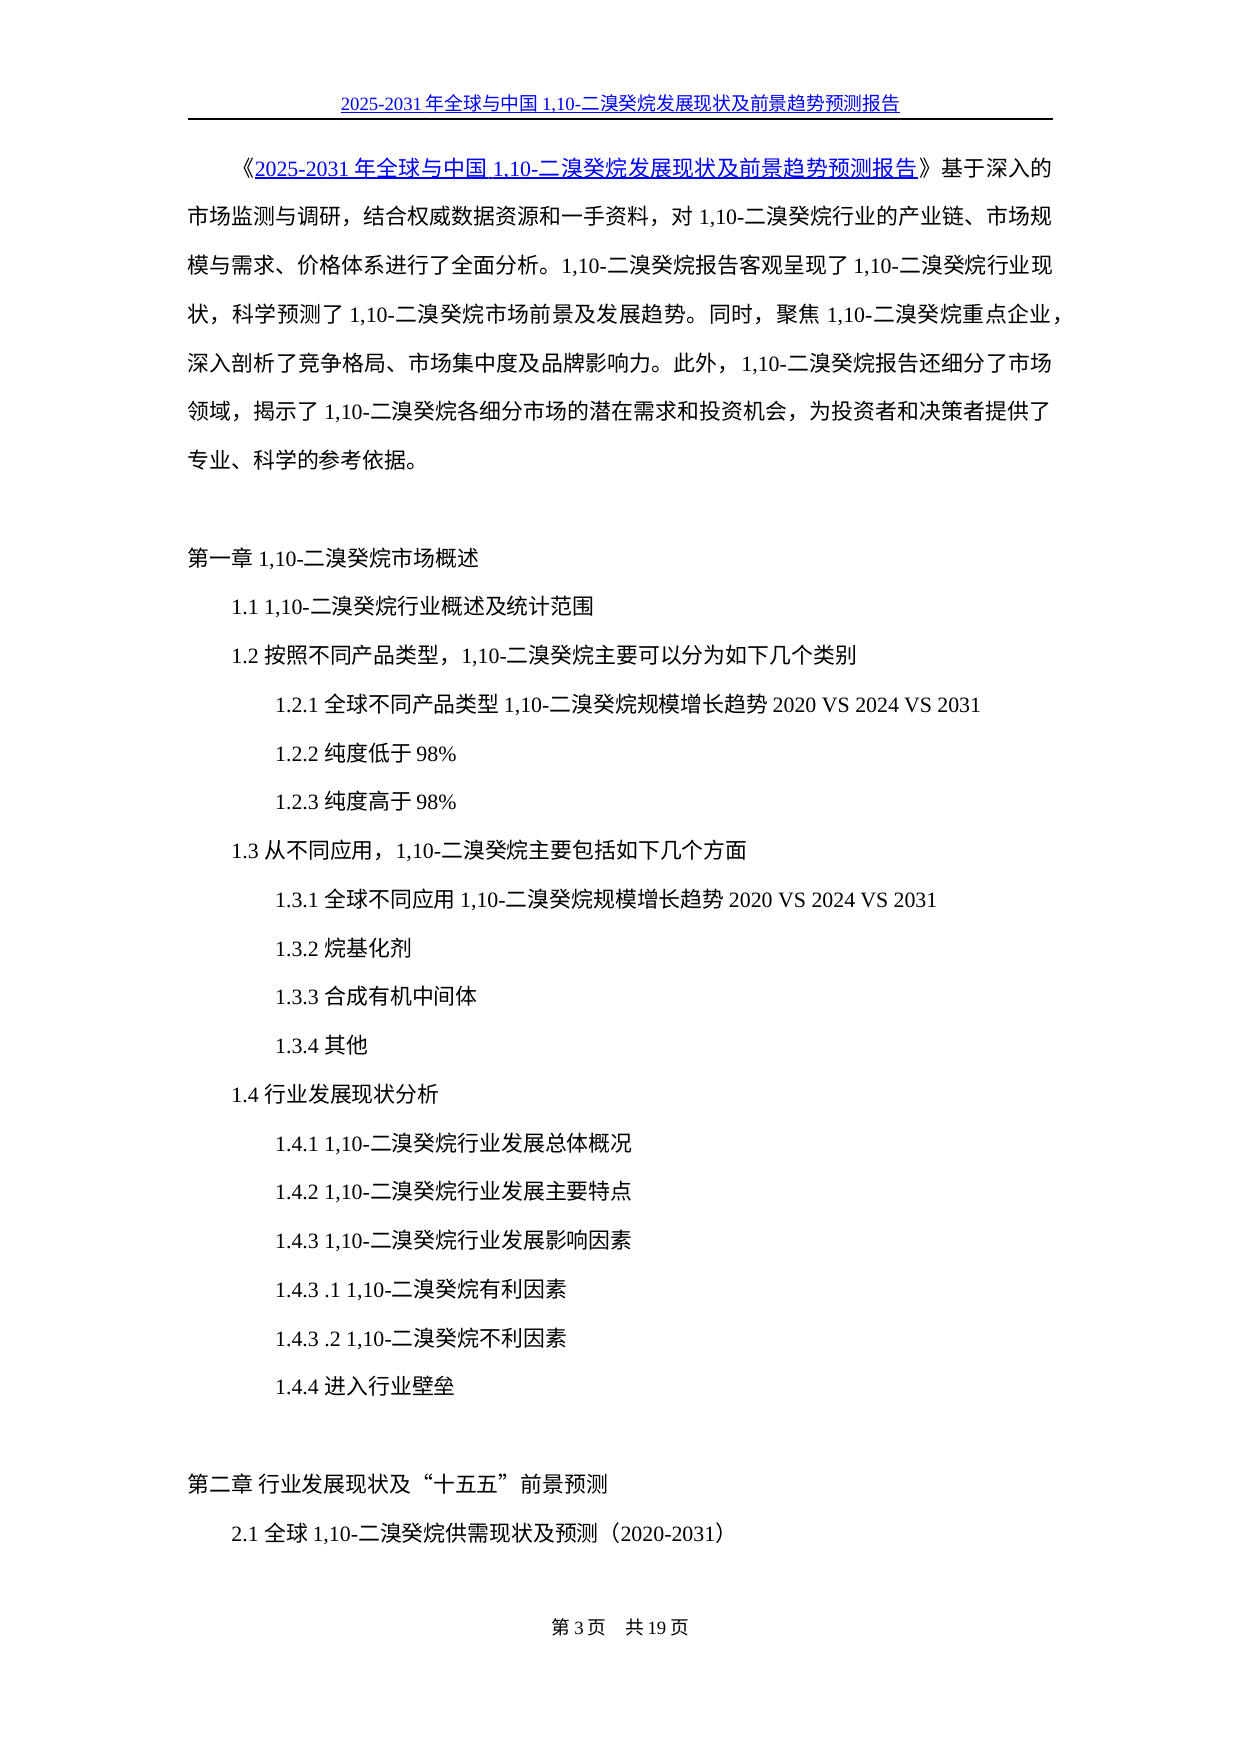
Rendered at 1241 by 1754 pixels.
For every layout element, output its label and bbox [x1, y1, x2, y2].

text [187, 150, 1053, 1548]
